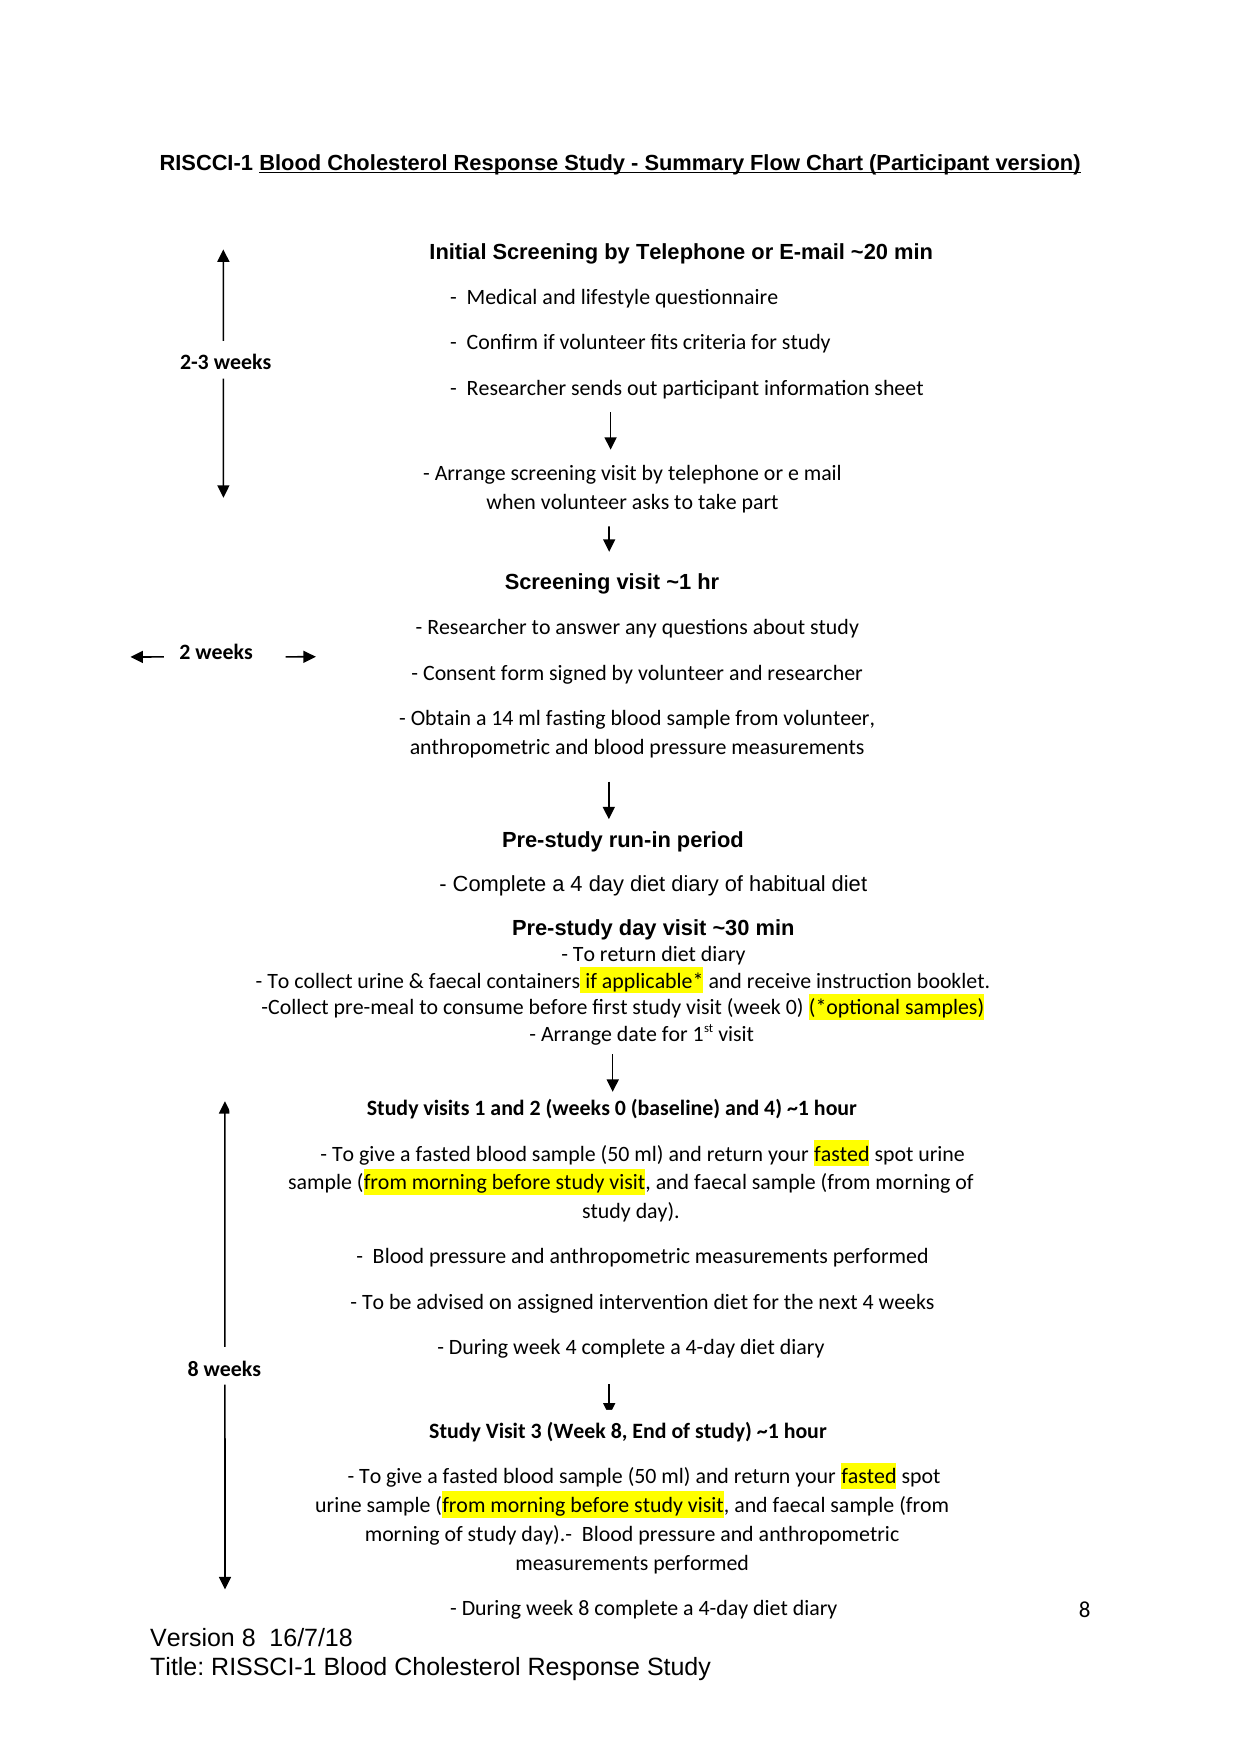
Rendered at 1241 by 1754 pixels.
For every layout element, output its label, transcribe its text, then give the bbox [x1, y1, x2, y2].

text - Confirm if volunteer fits criteria for study [250, 328, 1090, 355]
text - Medical and lifestyle questionnaire [412, 283, 1090, 310]
text Initial Screening by Telephone or E-mail ~20 min [150, 239, 1090, 264]
text - Researcher sends out participant information sheet [250, 374, 1090, 401]
text RISCCI-1 Blood Cholesterol Response Study - Summary Flow Chart (Participant version) [150, 150, 1090, 175]
